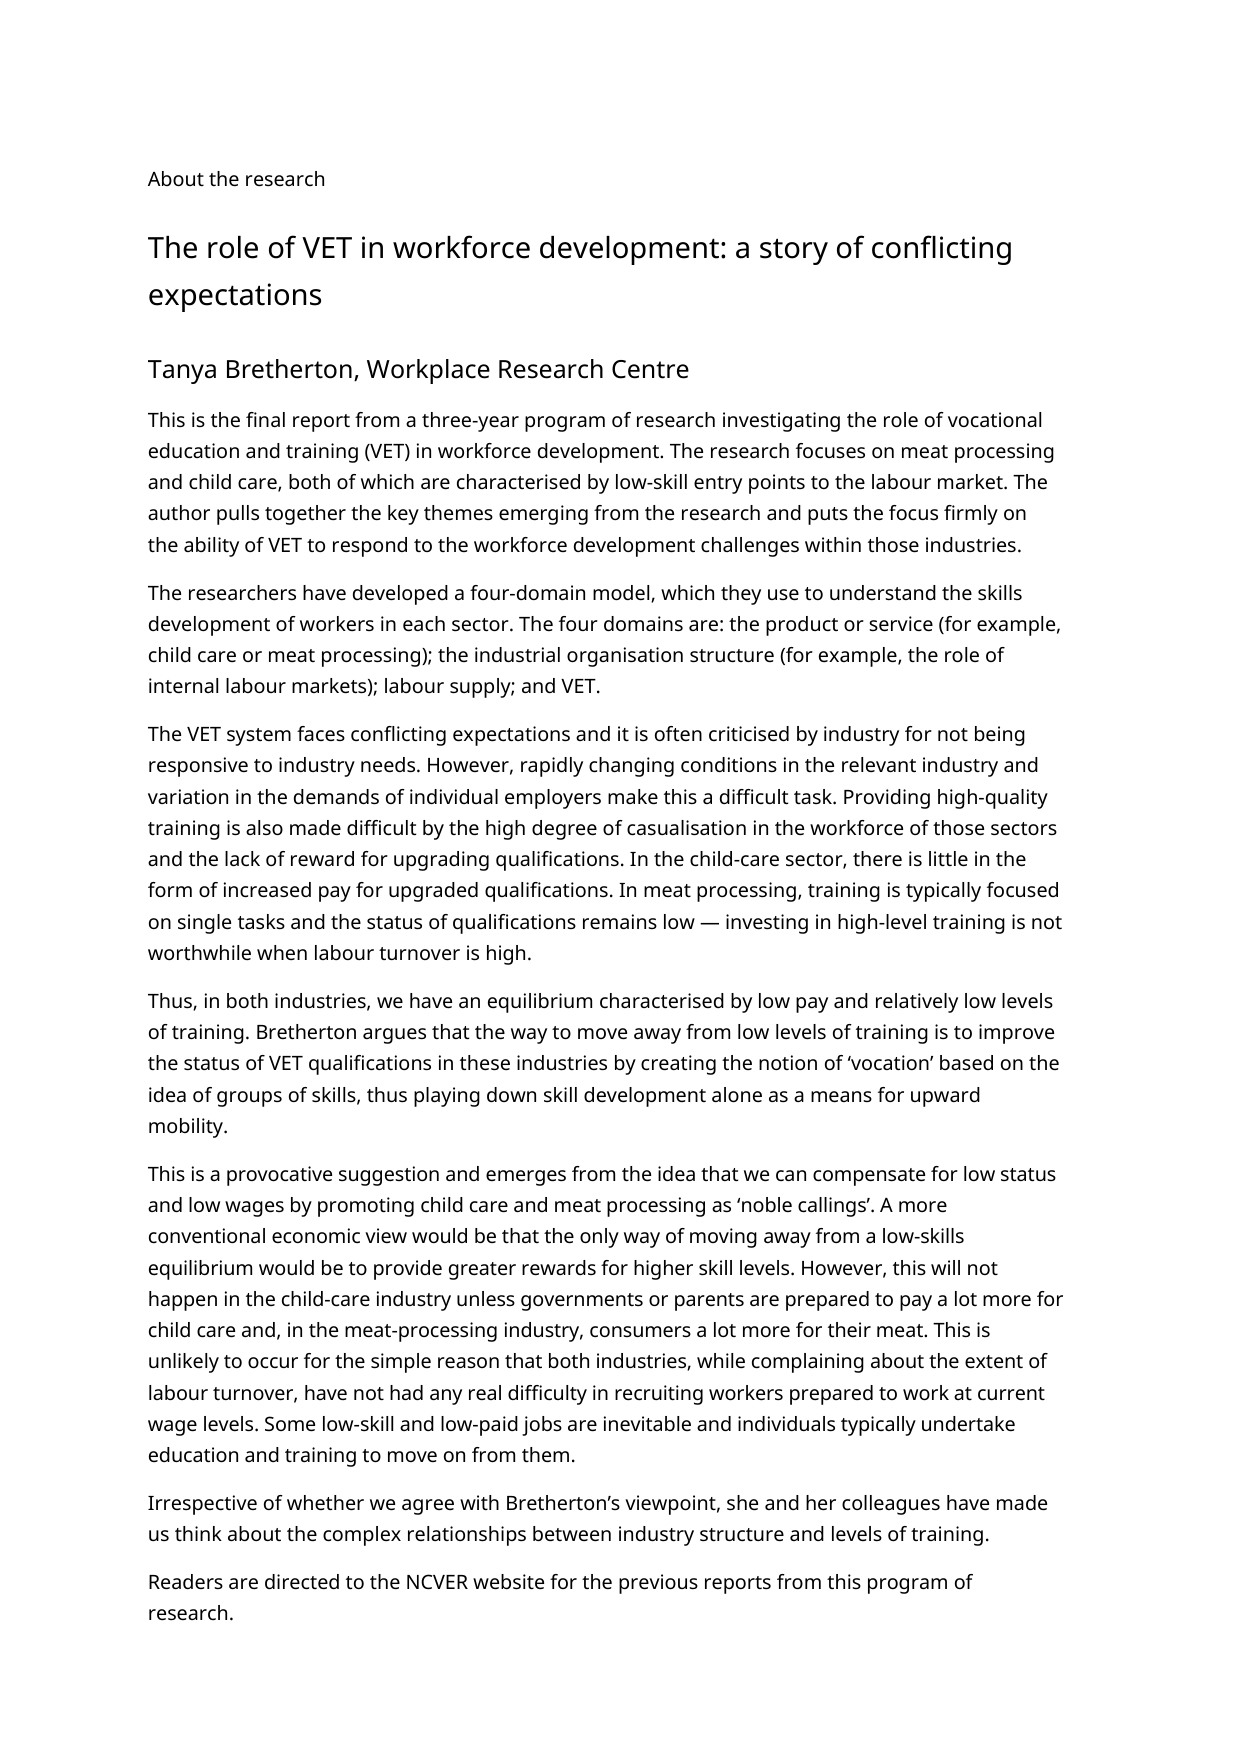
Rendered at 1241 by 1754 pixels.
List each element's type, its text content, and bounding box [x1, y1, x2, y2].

text The researchers have developed a four-domain model, which they use to understand the skills development of workers in each sector. The four domains are: the product or service (for example, child care or meat processing); the industrial organisation structure (for example, the role of internal labour markets); labour supply; and VET. [148, 575, 1063, 700]
text Thus, in both industries, we have an equilibrium characterised by low pay and relatively low levels of training. Bretherton argues that the way to move away from low levels of training is to improve the status of VET qualifications in these industries by creating the notion of ‘vocation’ based on the idea of groups of skills, thus playing down skill development alone as a means for upward mobility. [148, 983, 1063, 1139]
text Readers are directed to the NCVER website for the previous reports from this program of research. [148, 1564, 1063, 1627]
text Irrespective of whether we agree with Bretherton’s viewpoint, she and her colleagues have made us think about the complex relationships between industry structure and levels of training. [148, 1485, 1063, 1548]
text This is the final report from a three-year program of research investigating the role of vocational education and training (VET) in workforce development. The research focuses on meat processing and child care, both of which are characterised by low-skill entry points to the labour market. The author pulls together the key themes emerging from the research and puts the focus firmly on the ability of VET to respond to the workforce development challenges within those industries. [148, 402, 1063, 558]
text The VET system faces conflicting expectations and it is often criticised by industry for not being responsive to industry needs. However, rapidly changing conditions in the relevant industry and variation in the demands of individual employers make this a difficult task. Providing high-quality training is also made difficult by the high degree of casualisation in the workforce of those sectors and the lack of reward for upgrading qualifications. In the child-care sector, there is little in the form of increased pay for upgraded qualifications. In meat processing, training is typically focused on single tasks and the status of qualifications remains low — investing in high-level training is not worthwhile when labour turnover is high. [148, 717, 1063, 967]
subtitle Tanya Bretherton, Workplace Research Centre [148, 351, 1063, 385]
text This is a provocative suggestion and emerges from the idea that we can compensate for low status and low wages by promoting child care and meat processing as ‘noble callings’. A more conventional economic view would be that the only way of moving away from a low-skills equilibrium would be to provide greater rewards for higher skill levels. However, this will not happen in the child-care industry unless governments or parents are prepared to pay a lot more for child care and, in the meat-processing industry, consumers a lot more for their meat. This is unlikely to occur for the simple reason that both industries, while complaining about the extent of labour turnover, have not had any real difficulty in recruiting workers prepared to work at current wage levels. Some low-skill and low-paid jobs are inevitable and individuals typically undertake education and training to move on from them. [148, 1156, 1063, 1469]
text About the research [148, 164, 1063, 191]
title The role of VET in workforce development: a story of conflicting expectations [148, 227, 1063, 314]
